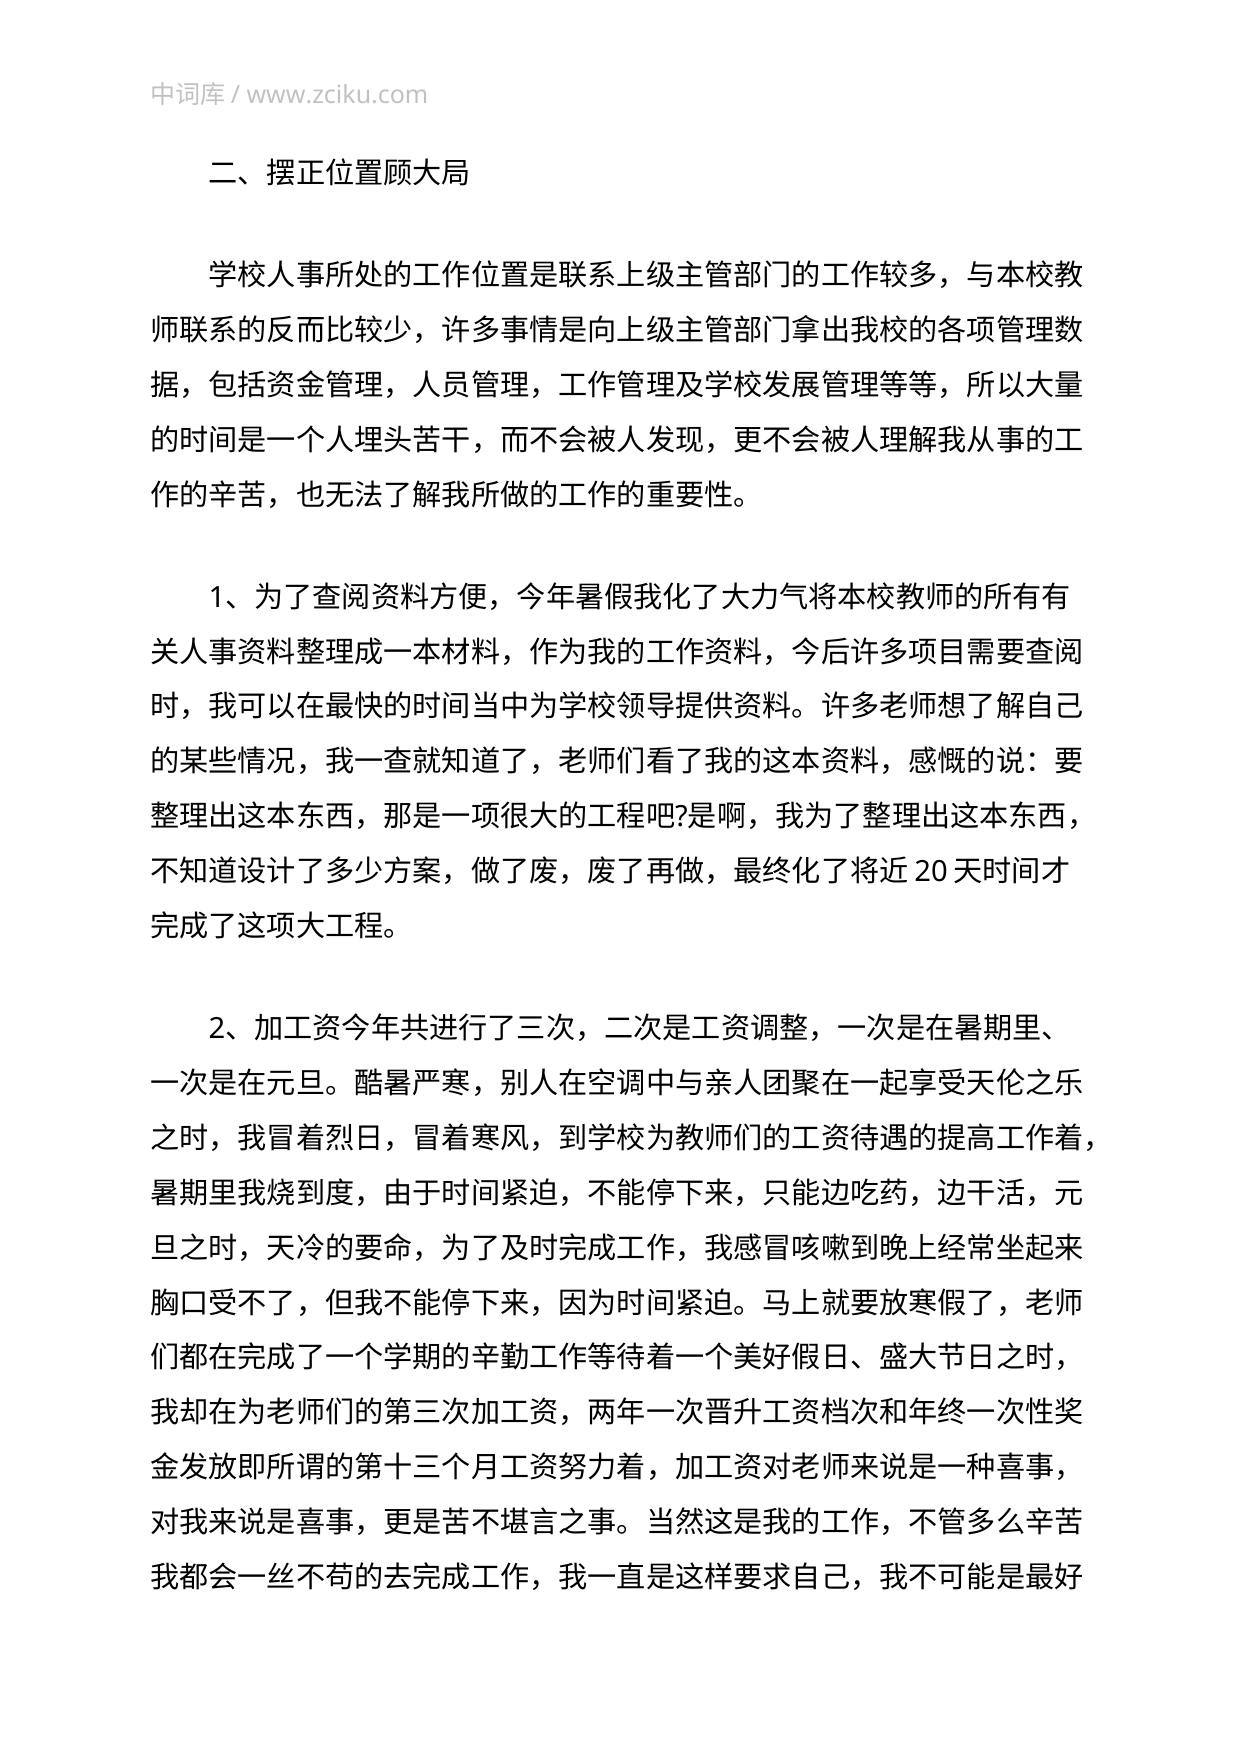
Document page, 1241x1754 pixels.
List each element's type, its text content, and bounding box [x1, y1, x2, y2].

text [150, 1004, 1090, 1596]
text 1、为了查阅资料方便，今年暑假我化了大力气将本校教师的所有有关人事资料整理成一本材料，作为我的工作资料，今后许多项目需要查阅时，我可以在最快的时间当中为学校领导提供资料。许多老师想了解自己的某些情况，我一查就知道了，老师们看了我的这本资料，感慨的说：要整理出这本东西，那是一项很大的工程吧?是啊，我为了整理出这本东西，不知道设计了多少方案，做了废，废了再做，最终化了将近20天时间才完成了这项大工程。 [150, 573, 1090, 945]
text 二、摆正位置顾大局 [150, 150, 1090, 192]
text 学校人事所处的工作位置是联系上级主管部门的工作较多，与本校教师联系的反而比较少，许多事情是向上级主管部门拿出我校的各项管理数据，包括资金管理，人员管理，工作管理及学校发展管理等等，所以大量的时间是一个人埋头苦干，而不会被人发现，更不会被人理解我从事的工作的辛苦，也无法了解我所做的工作的重要性。 [150, 252, 1090, 514]
